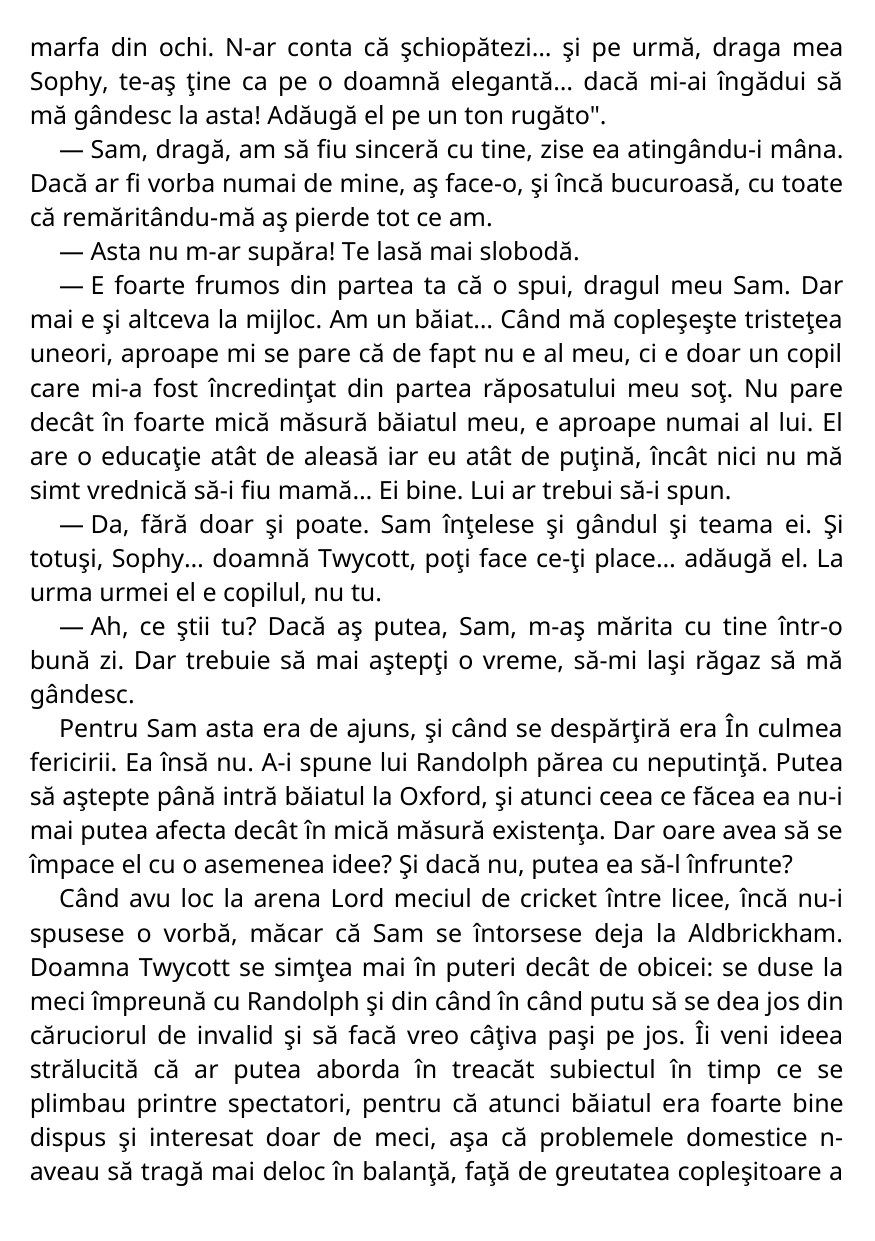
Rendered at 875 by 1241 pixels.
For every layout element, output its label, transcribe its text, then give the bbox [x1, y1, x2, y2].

text — E foarte frumos din partea ta că o spui, dragul meu Sam. Dar mai e şi altceva la mijloc. Am un băiat… Când mă copleşeşte tristeţea uneori, aproape mi se pare că de fapt nu e al meu, ci e doar un copil care mi-a fost încredinţat din partea răposatului meu soţ. Nu pare decât în foarte mică măsură băiatul meu, e aproape numai al lui. El are o educaţie atât de aleasă iar eu atât de puţină, încât nici nu mă simt vrednică să-i fiu mamă… Ei bine. Lui ar trebui să-i spun. [29, 268, 844, 506]
text Pentru Sam asta era de ajuns, şi când se despărţiră era În culmea fericirii. Ea însă nu. A-i spune lui Randolph părea cu neputinţă. Putea să aştepte până intră băiatul la Oxford, şi atunci ceea ce făcea ea nu-i mai putea afecta decât în mică măsură existenţa. Dar oare avea să se împace el cu o asemenea idee? Şi dacă nu, putea ea să-l înfrunte? [29, 711, 844, 881]
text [29, 29, 844, 132]
text — Da, fără doar şi poate. Sam înţelese şi gândul şi teama ei. Şi totuşi, Sophy… doamnă Twycott, poţi face ce-ţi place… adăugă el. La urma urmei el e copilul, nu tu. [29, 506, 844, 609]
text — Asta nu m-ar supăra! Te lasă mai slobodă. [29, 234, 844, 268]
text — Ah, ce ştii tu? Dacă aş putea, Sam, m-aş mărita cu tine într-o bună zi. Dar trebuie să mai aştepţi o vreme, să-mi laşi răgaz să mă gândesc. [29, 609, 844, 711]
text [29, 881, 844, 1188]
text — Sam, dragă, am să fiu sinceră cu tine, zise ea atingându-i mâna. Dacă ar fi vorba numai de mine, aş face-o, şi încă bucuroasă, cu toate că remăritându-mă aş pierde tot ce am. [29, 132, 844, 234]
